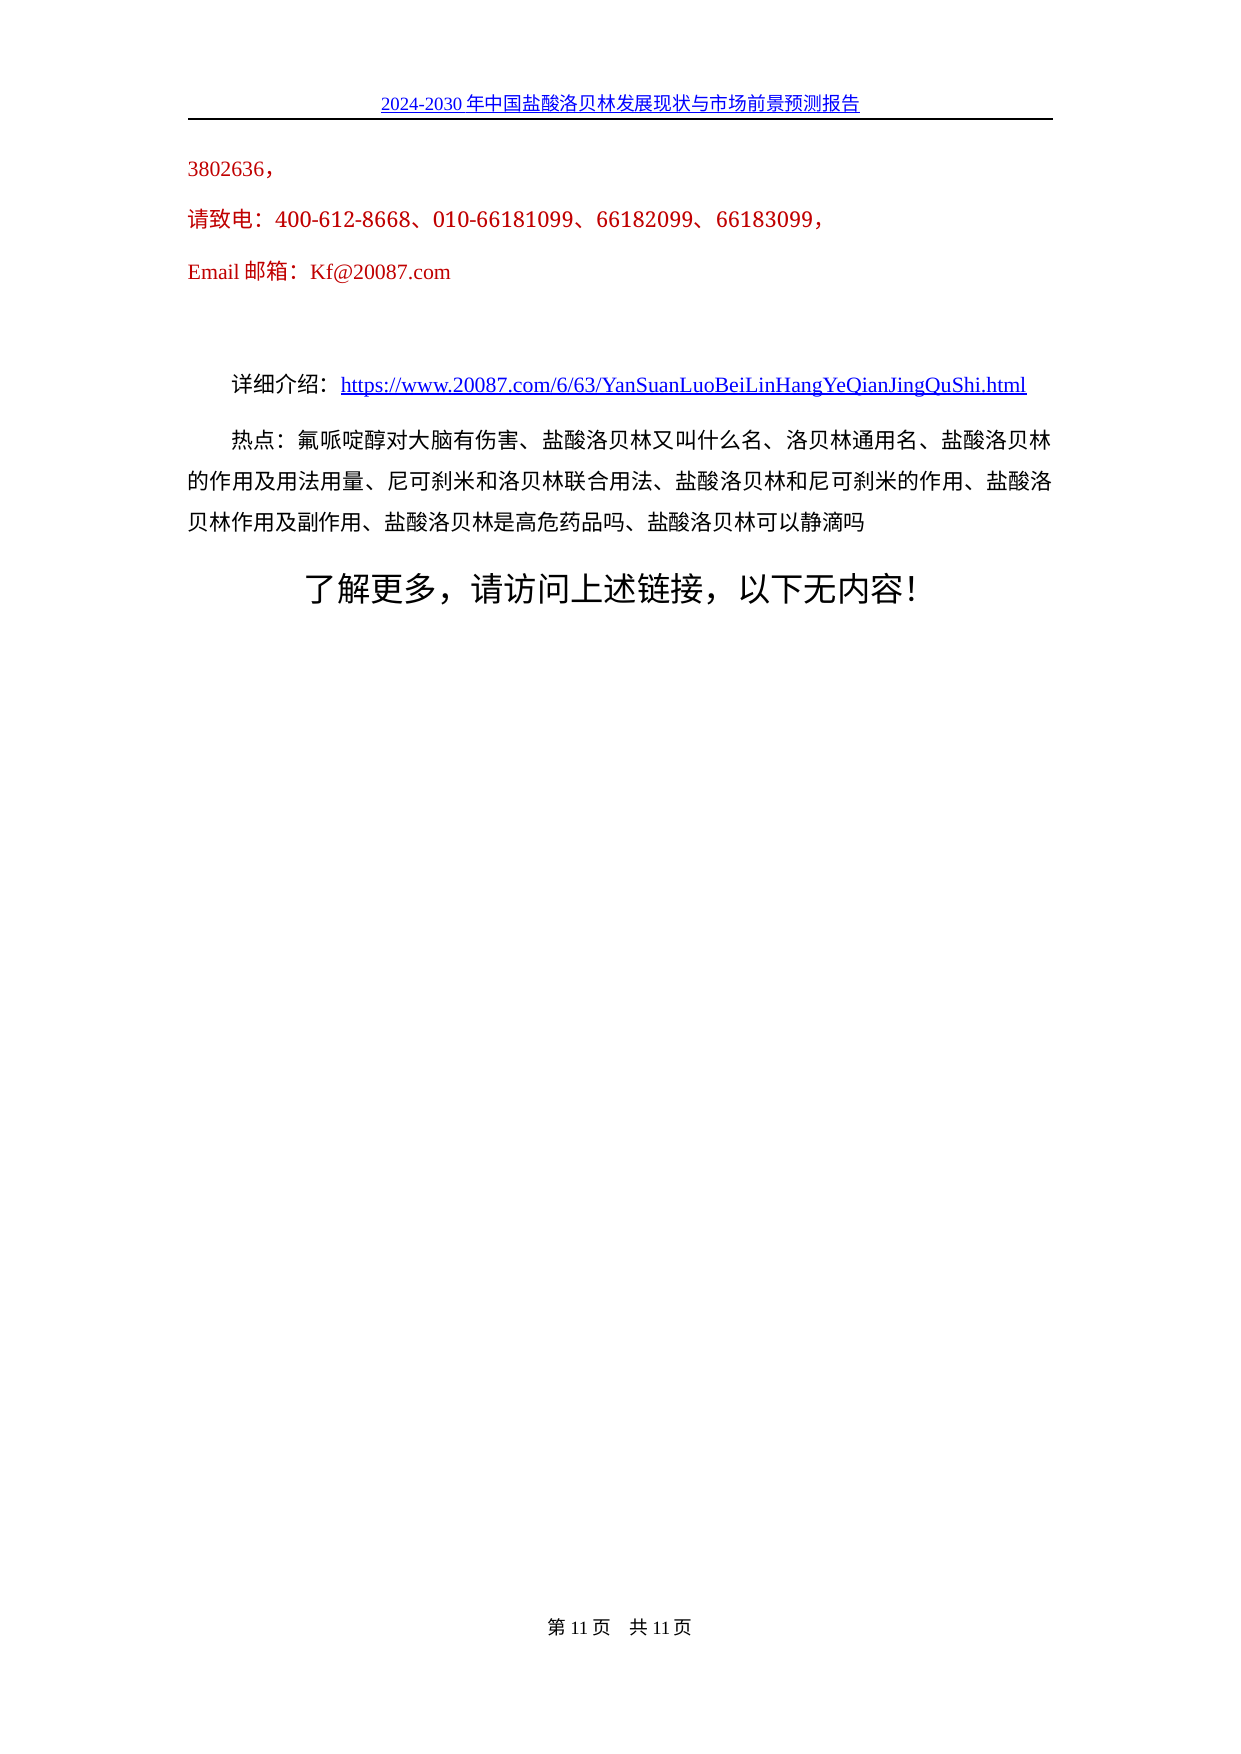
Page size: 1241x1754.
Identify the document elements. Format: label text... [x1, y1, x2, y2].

title 了解更多，请访问上述链接，以下无内容！ [187, 554, 1053, 619]
text Email邮箱：Kf@20087.com [187, 253, 1053, 286]
text 请致电：400-612-8668、010-66181099、66182099、66183099， [187, 202, 1053, 234]
text 热点：氟哌啶醇对大脑有伤害、盐酸洛贝林又叫什么名、洛贝林通用名、盐酸洛贝林的作用及用法用量、尼可刹米和洛贝林联合用法、盐酸洛贝林和尼可刹米的作用、盐酸洛贝林作用及副作用、盐酸洛贝林是高危药品吗、盐酸洛贝林可以静滴吗 [187, 423, 1053, 537]
text 详细介绍：https://www.20087.com/6/63/YanSuanLuoBeiLinHangYeQianJingQuShi.html [187, 366, 1053, 399]
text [187, 150, 1053, 183]
